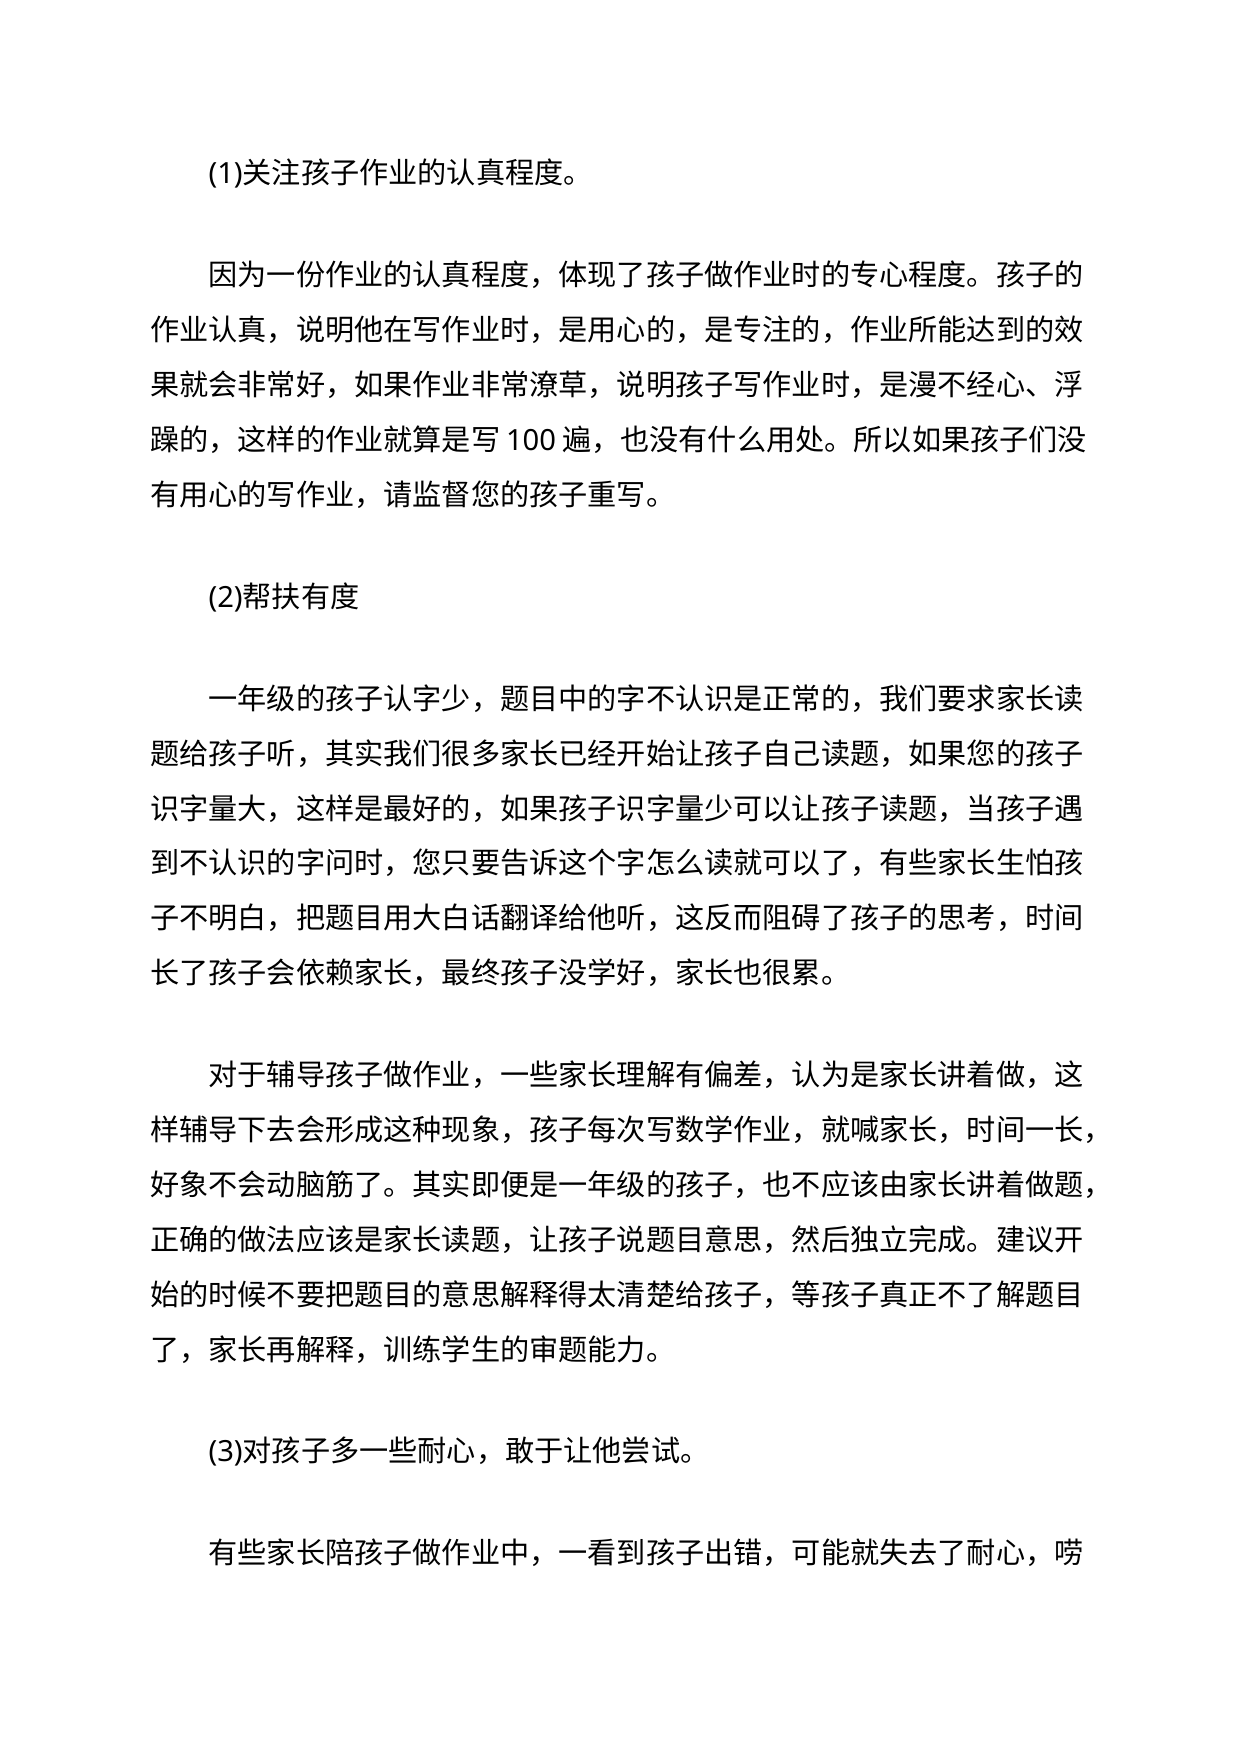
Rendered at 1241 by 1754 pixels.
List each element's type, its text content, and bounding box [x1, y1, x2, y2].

text (2)帮扶有度 [150, 573, 1090, 616]
text (3)对孩子多一些耐心，敢于让他尝试。 [150, 1428, 1090, 1470]
text 一年级的孩子认字少，题目中的字不认识是正常的，我们要求家长读题给孩子听，其实我们很多家长已经开始让孩子自己读题，如果您的孩子识字量大，这样是最好的，如果孩子识字量少可以让孩子读题，当孩子遇到不认识的字问时，您只要告诉这个字怎么读就可以了，有些家长生怕孩子不明白，把题目用大白话翻译给他听，这反而阻碍了孩子的思考，时间长了孩子会依赖家长，最终孩子没学好，家长也很累。 [150, 675, 1090, 992]
text 因为一份作业的认真程度，体现了孩子做作业时的专心程度。孩子的作业认真，说明他在写作业时，是用心的，是专注的，作业所能达到的效果就会非常好，如果作业非常潦草，说明孩子写作业时，是漫不经心、浮躁的，这样的作业就算是写100遍，也没有什么用处。所以如果孩子们没有用心的写作业，请监督您的孩子重写。 [150, 252, 1090, 514]
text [150, 1530, 1090, 1572]
text 对于辅导孩子做作业，一些家长理解有偏差，认为是家长讲着做，这样辅导下去会形成这种现象，孩子每次写数学作业，就喊家长，时间一长，好象不会动脑筋了。其实即便是一年级的孩子，也不应该由家长讲着做题，正确的做法应该是家长读题，让孩子说题目意思，然后独立完成。建议开始的时候不要把题目的意思解释得太清楚给孩子，等孩子真正不了解题目了，家长再解释，训练学生的审题能力。 [150, 1052, 1090, 1368]
text (1)关注孩子作业的认真程度。 [150, 150, 1090, 192]
